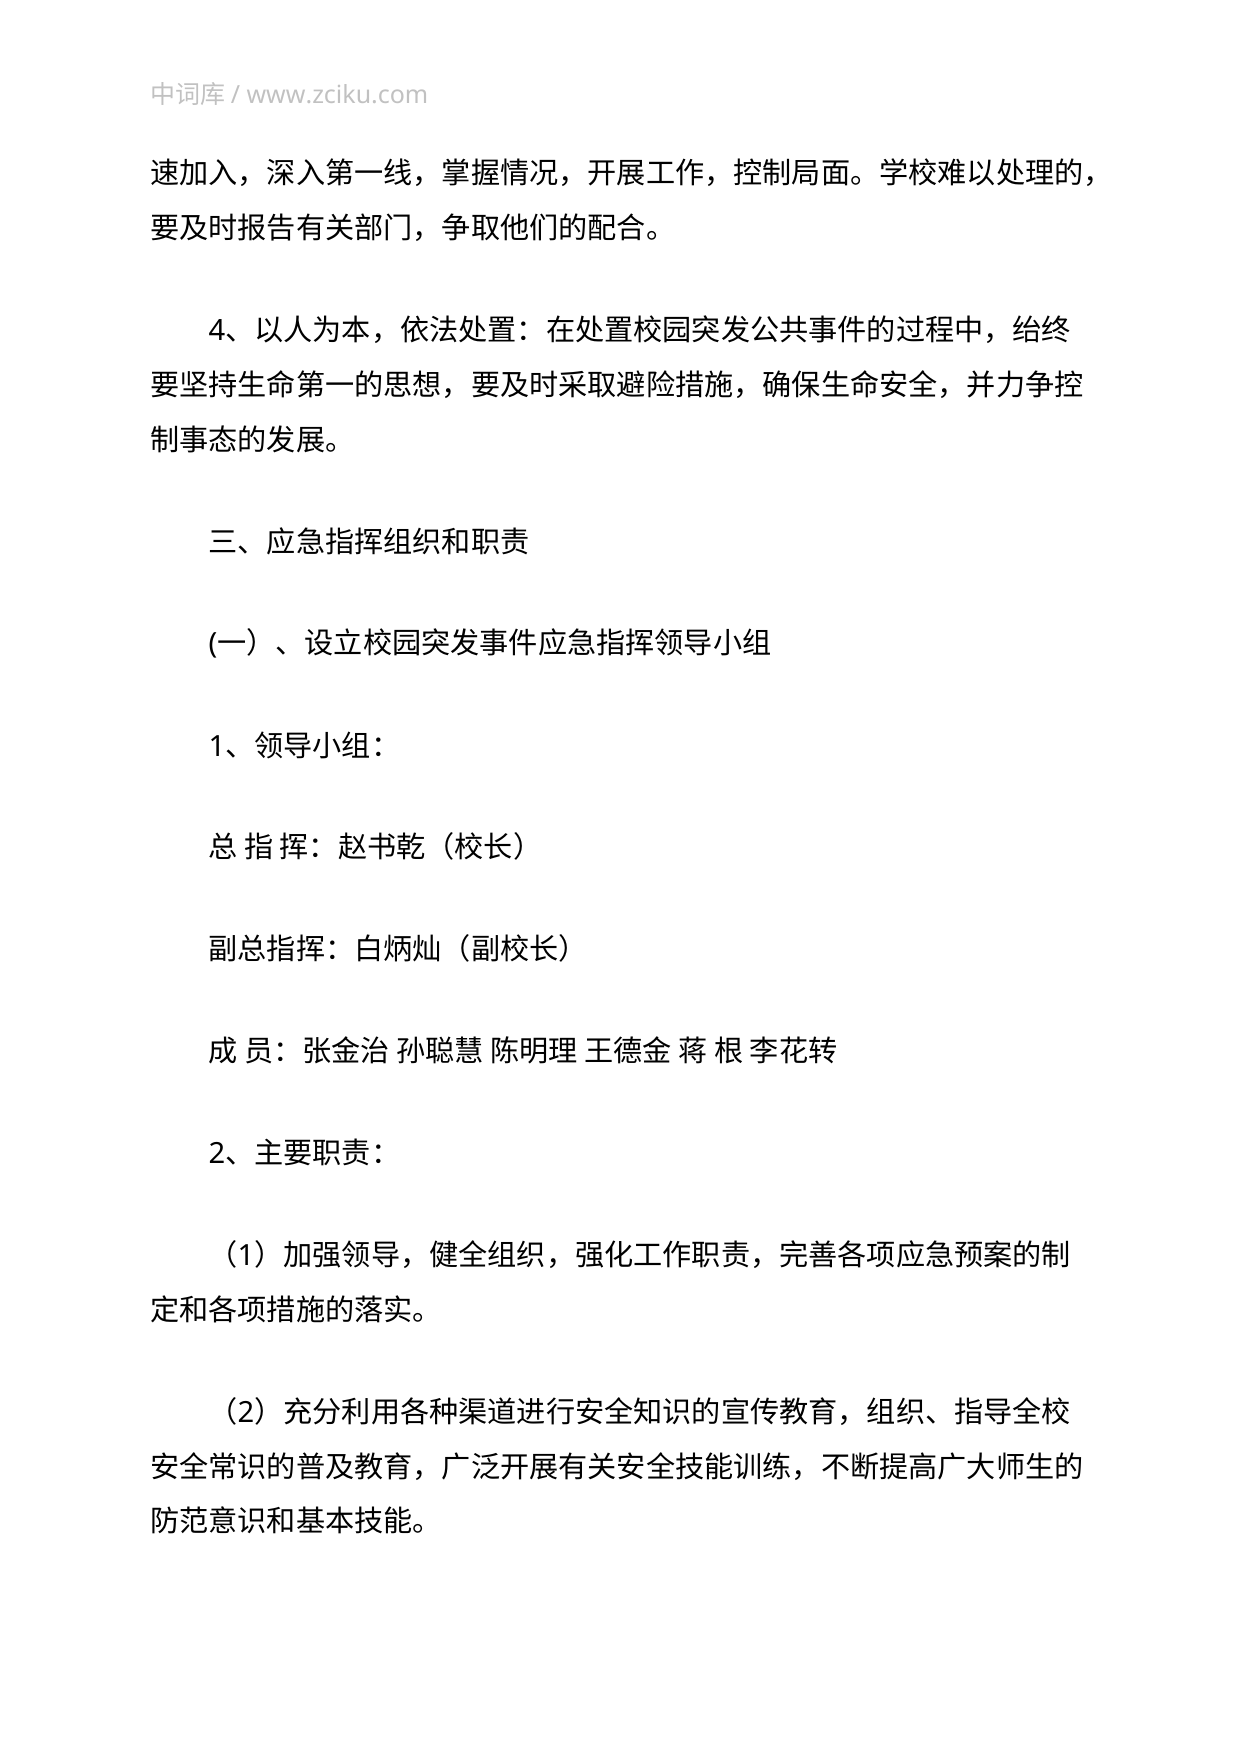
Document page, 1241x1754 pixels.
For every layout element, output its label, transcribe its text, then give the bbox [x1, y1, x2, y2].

text (一）、设立校园突发事件应急指挥领导小组 [150, 620, 1090, 662]
text （1）加强领导，健全组织，强化工作职责，完善各项应急预案的制定和各项措施的落实。 [150, 1231, 1090, 1329]
text 4、以人为本，依法处置：在处置校园突发公共事件的过程中，绐终要坚持生命第一的思想，要及时采取避险措施，确保生命安全，并力争控制事态的发展。 [150, 307, 1090, 459]
text 成 员：张金治 孙聪慧 陈明理 王德金 蒋 根 李花转 [150, 1028, 1090, 1070]
text 2、主要职责： [150, 1129, 1090, 1172]
text 副总指挥：白炳灿（副校长） [150, 926, 1090, 968]
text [150, 150, 1090, 247]
text （2）充分利用各种渠道进行安全知识的宣传教育，组织、指导全校安全常识的普及教育，广泛开展有关安全技能训练，不断提高广大师生的防范意识和基本技能。 [150, 1388, 1090, 1540]
text 1、领导小组： [150, 722, 1090, 764]
text 总 指 挥：赵书乾（校长） [150, 824, 1090, 866]
text 三、应急指挥组织和职责 [150, 518, 1090, 561]
